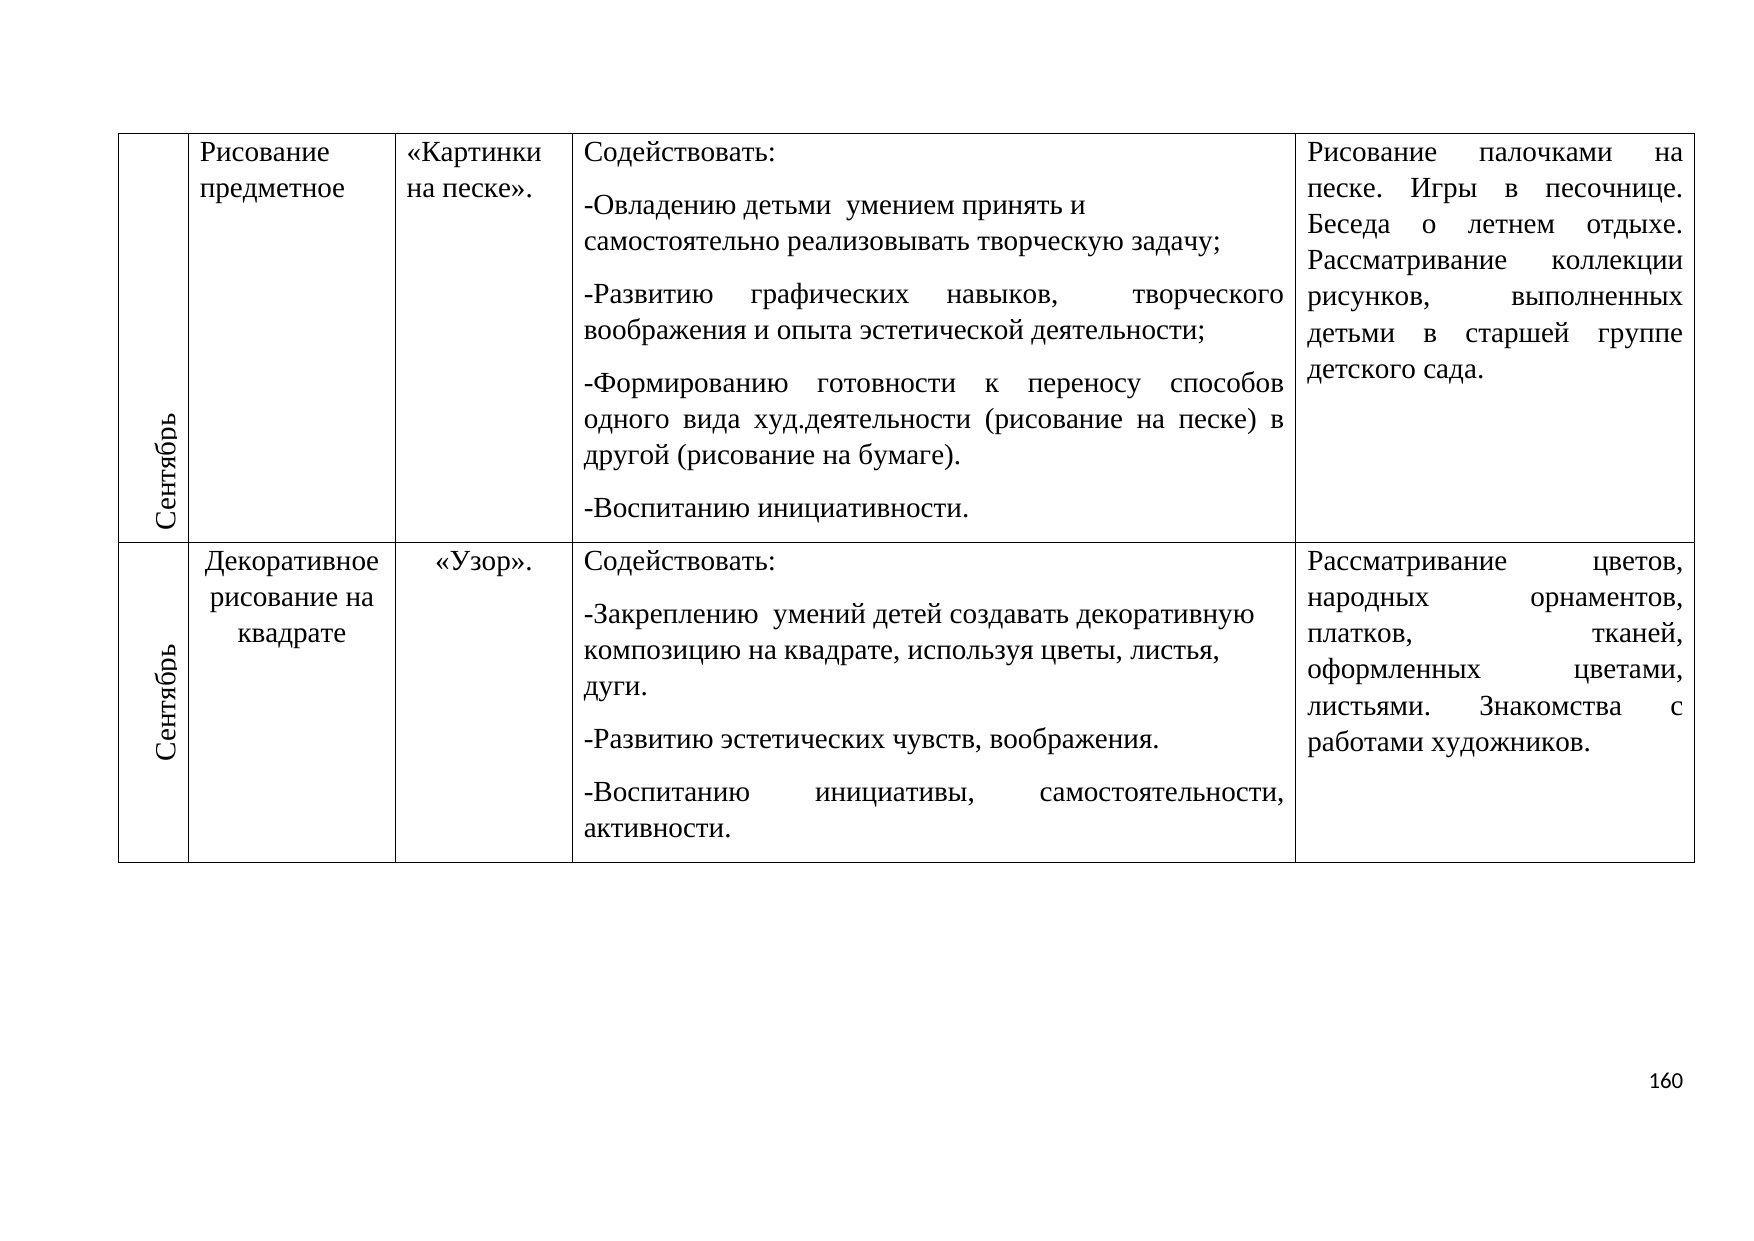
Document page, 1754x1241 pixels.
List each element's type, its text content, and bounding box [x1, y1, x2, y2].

table_cell «Картинки на песке». [396, 134, 572, 542]
table_cell Сентябрь [119, 134, 188, 542]
table_cell «Узор». [396, 543, 572, 862]
table_cell Рисование палочками на песке. Игры в песочнице. Беседа о летнем отдыхе. Рассматривание коллекции рисунков, выполненных детьми в старшей группе детского сада. [1296, 134, 1694, 542]
table_cell Содействовать: -Закреплению умений детей создавать декоративную композицию на квадрате, используя цветы, листья, дуги. -Развитию эстетических чувств, воображения. -Воспитанию инициативы, самостоятельности, активности. [573, 543, 1295, 862]
table_cell Рисование предметное [189, 134, 395, 542]
table_cell Рассматривание цветов, народных орнаментов, платков, тканей, оформленных цветами, листьями. Знакомства с работами художников. [1296, 543, 1694, 862]
table_cell Декоративное рисование на квадрате [189, 543, 395, 862]
table_cell Содействовать: -Овладению детьми умением принять и самостоятельно реализовывать творческую задачу; -Развитию графических навыков, творческого воображения и опыта эстетической деятельности; -Формированию готовности к переносу способов одного вида худ.деятельности (рисование на песке) в другой (рисование на бумаге). -Воспитанию инициативности. [573, 134, 1295, 542]
table_cell Сентябрь [119, 543, 188, 862]
